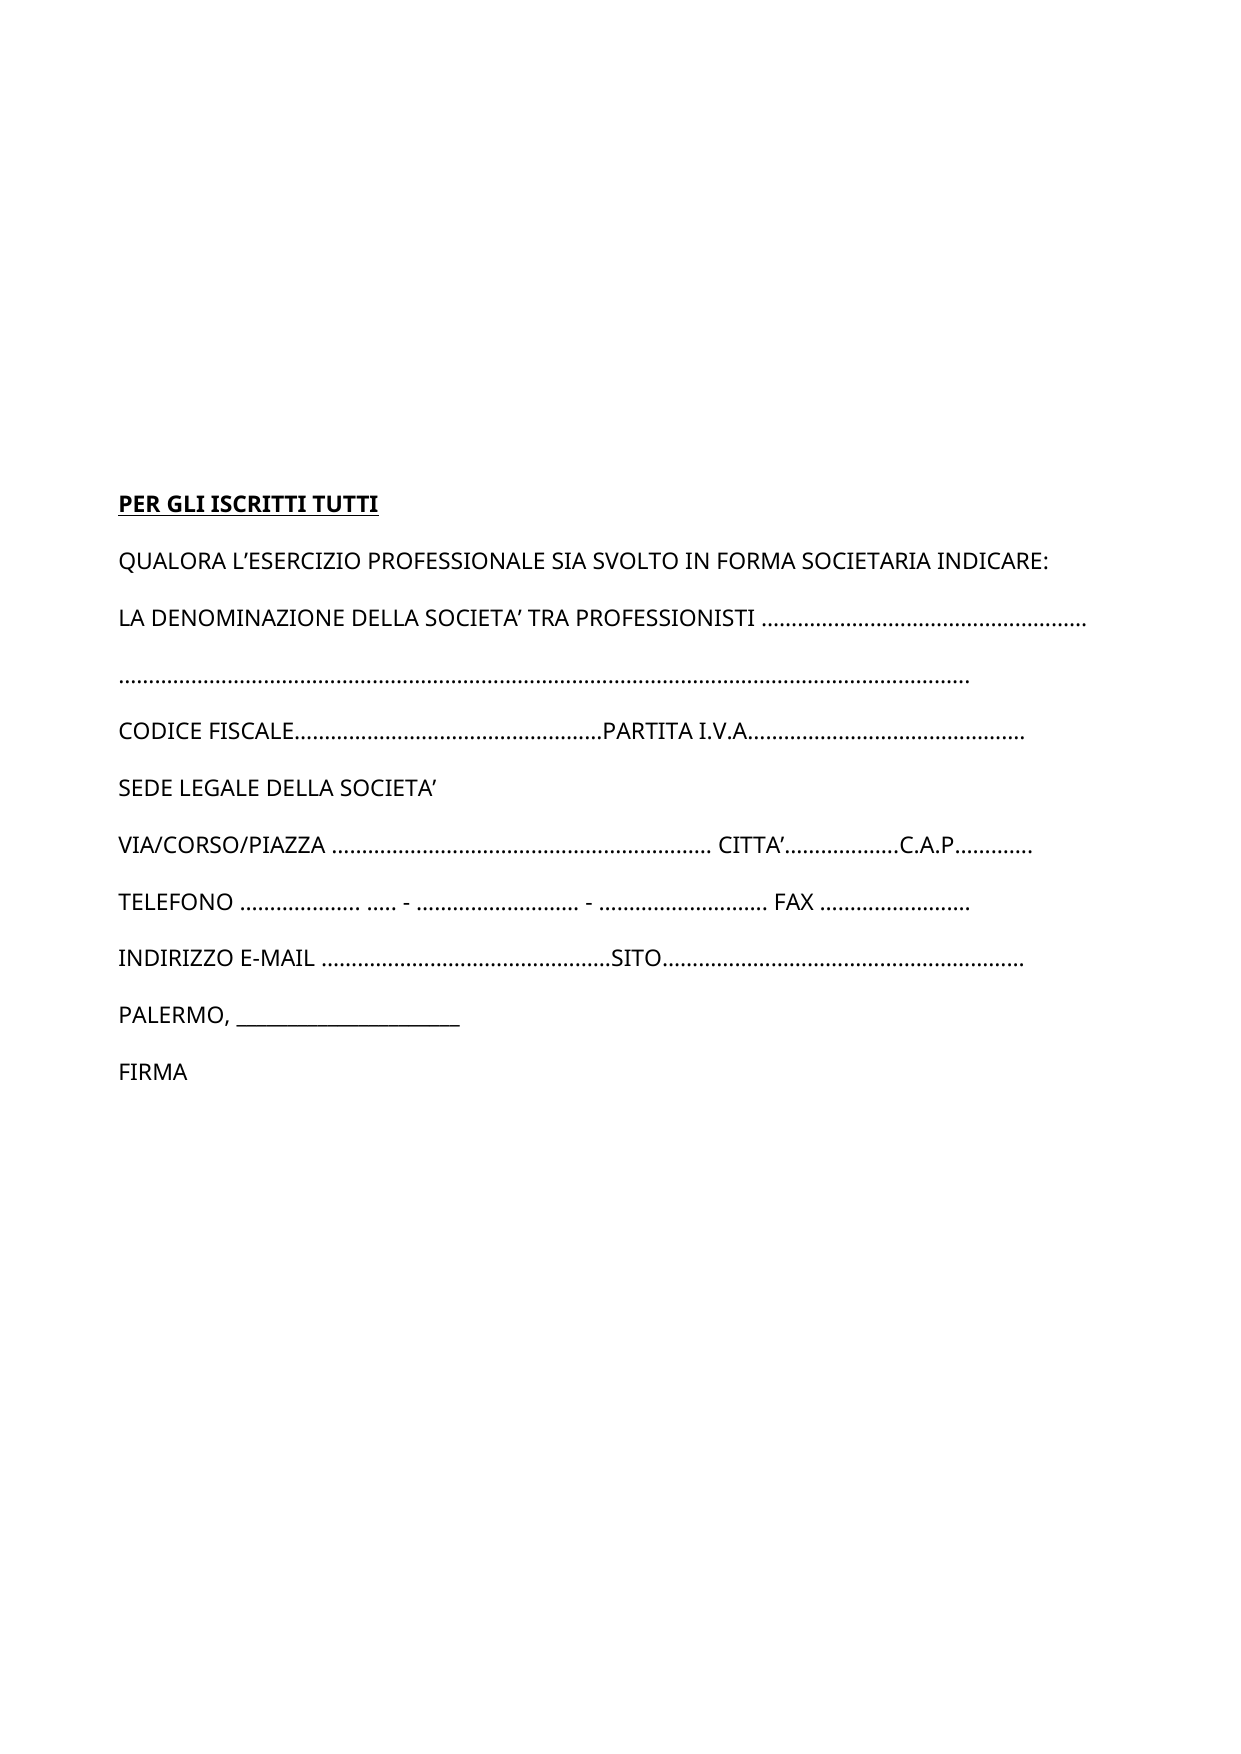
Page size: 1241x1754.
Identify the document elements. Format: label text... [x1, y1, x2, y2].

text INDIRIZZO E-MAIL …………………………………………SITO…………………………………………………… [118, 942, 1122, 974]
text PALERMO, ______________________ [118, 999, 1122, 1030]
text PER GLI ISCRITTI TUTTI [118, 488, 1122, 519]
text QUALORA L’ESERCIZIO PROFESSIONALE SIA SVOLTO IN FORMA SOCIETARIA INDICARE: [118, 545, 1122, 576]
text FIRMA [118, 1056, 1122, 1087]
text TELEFONO ……………….. ….. - ……………………… - ………………………. FAX ……………………. [118, 886, 1122, 917]
text VIA/CORSO/PIAZZA ……………………………………………………… CITTA’……………….C.A.P…………. [118, 829, 1122, 860]
text …………………………………………………………………………………………………………………………... [118, 658, 1122, 690]
text CODICE FISCALE……………………………………………PARTITA I.V.A………………………………………. [118, 715, 1122, 747]
text SEDE LEGALE DELLA SOCIETA’ [118, 772, 1122, 803]
text SOCIETA’ TRA PROFESSIONISTI ……………………………………………… [118, 602, 1122, 633]
